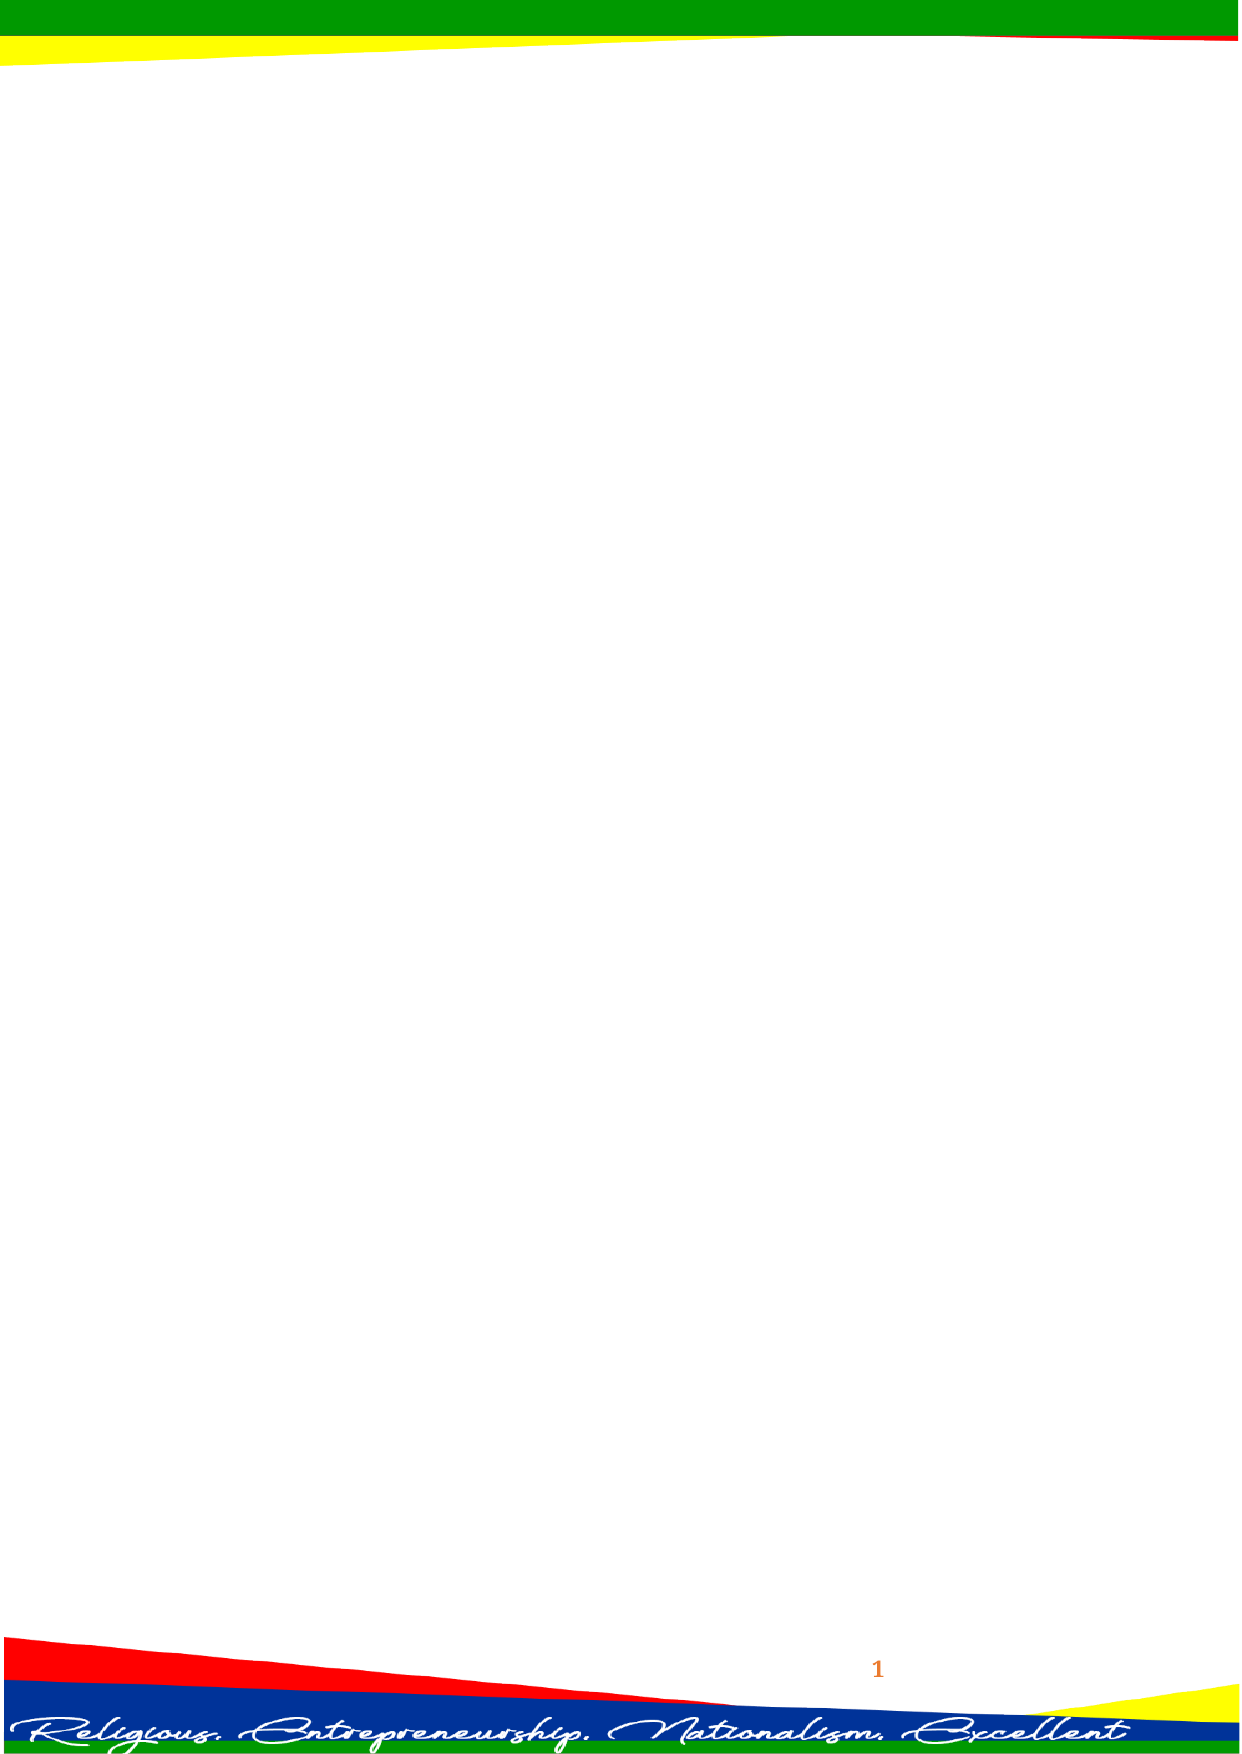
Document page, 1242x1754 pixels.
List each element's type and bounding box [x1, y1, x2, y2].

picture [3, 1637, 1240, 1754]
picture [0, 0, 1239, 66]
